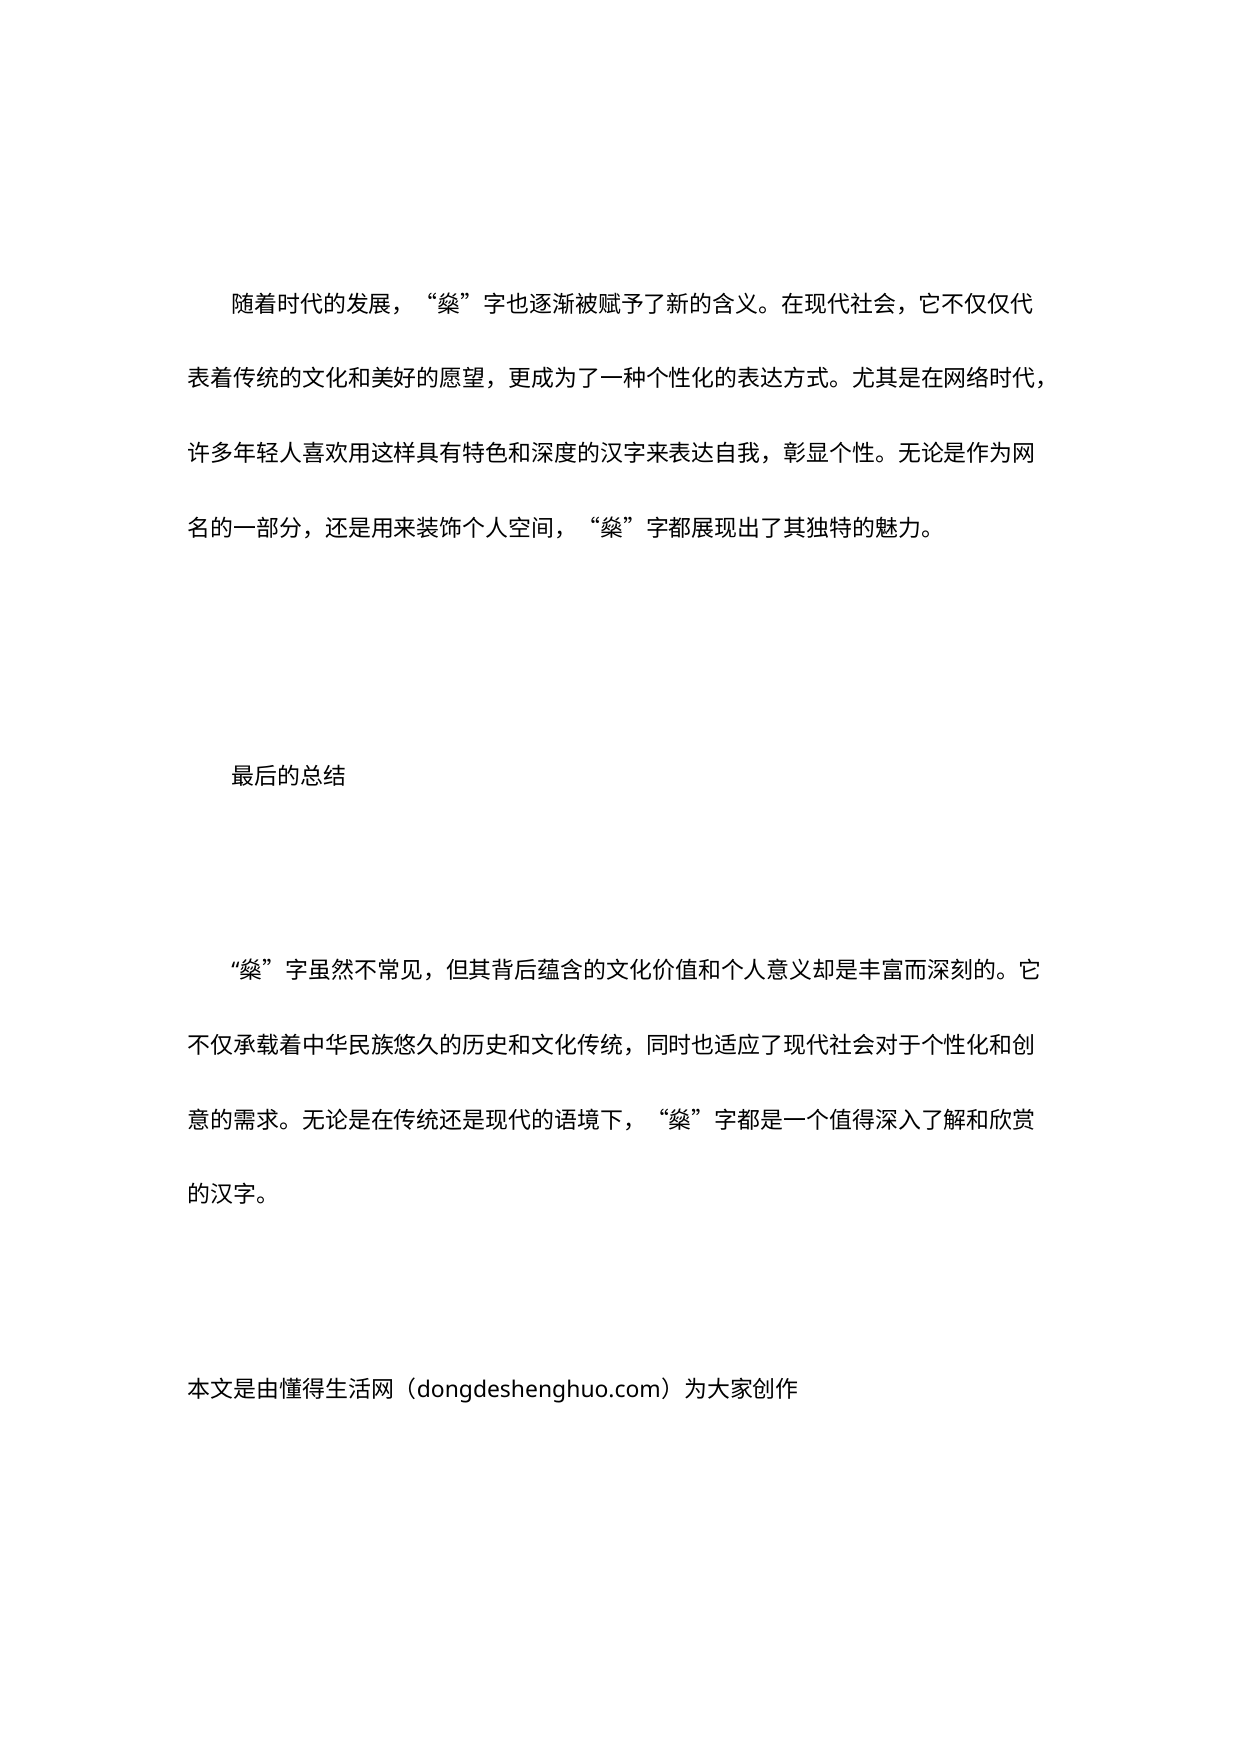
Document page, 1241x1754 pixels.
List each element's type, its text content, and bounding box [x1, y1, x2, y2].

text 最后的总结 [187, 742, 1053, 807]
text 本文是由懂得生活网（dongdeshenghuo.com）为大家创作 [187, 1354, 1053, 1419]
text 随着时代的发展，“燊”字也逐渐被赋予了新的含义。在现代社会，它不仅仅代表着传统的文化和美好的愿望，更成为了一种个性化的表达方式。尤其是在网络时代，许多年轻人喜欢用这样具有特色和深度的汉字来表达自我，彰显个性。无论是作为网名的一部分，还是用来装饰个人空间，“燊”字都展现出了其独特的魅力。 [187, 270, 1053, 559]
text “燊”字虽然不常见，但其背后蕴含的文化价值和个人意义却是丰富而深刻的。它不仅承载着中华民族悠久的历史和文化传统，同时也适应了现代社会对于个性化和创意的需求。无论是在传统还是现代的语境下，“燊”字都是一个值得深入了解和欣赏的汉字。 [187, 936, 1053, 1225]
